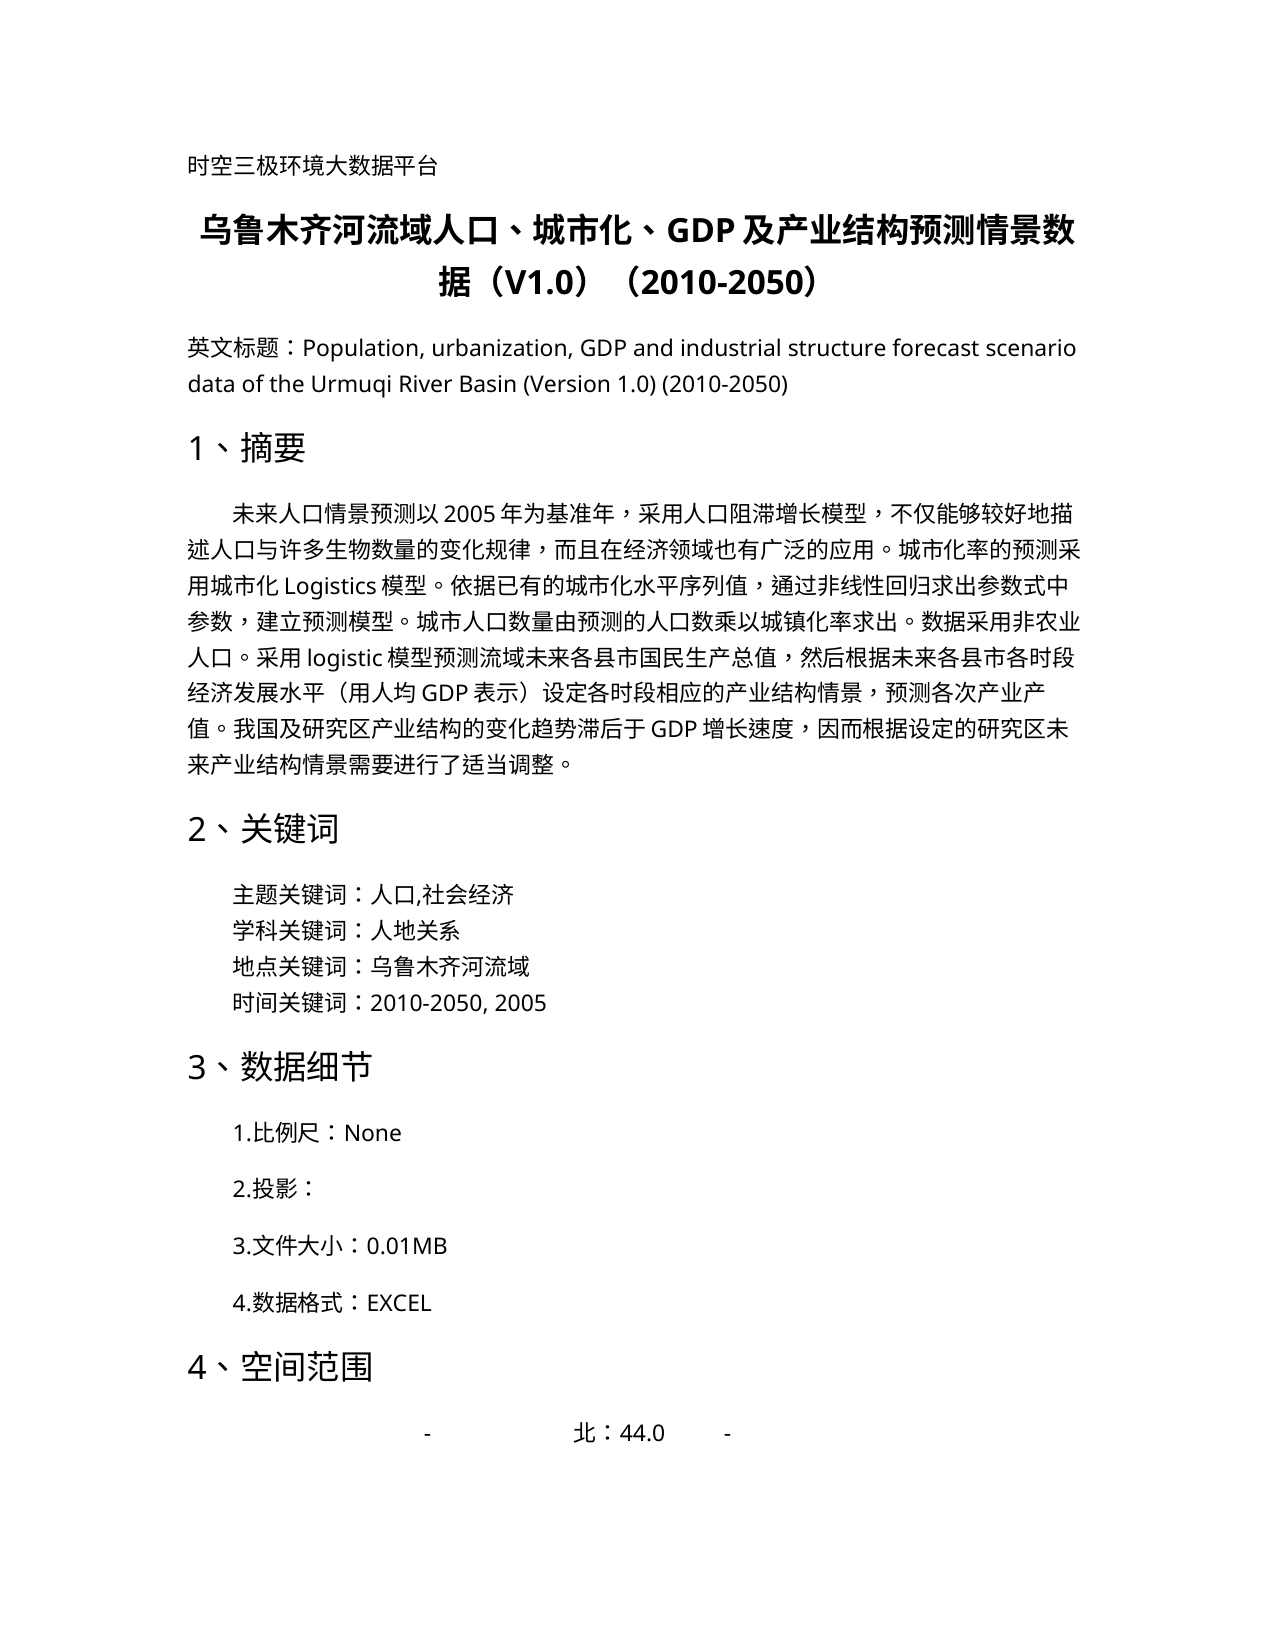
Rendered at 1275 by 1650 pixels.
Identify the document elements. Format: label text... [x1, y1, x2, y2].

text 4、空间范围 [187, 1344, 1087, 1389]
text 主题关键词：人口,社会经济 学科关键词：人地关系 地点关键词：乌鲁木齐河流域 时间关键词：2010-2050, 2005 [232, 879, 1087, 1018]
table_header 北：44.0 [563, 1417, 712, 1473]
text 3.文件大小：0.01MB [232, 1230, 1087, 1261]
table_header - [713, 1417, 862, 1473]
text 1、摘要 [187, 425, 1087, 470]
text 乌鲁木齐河流域人口、城市化、GDP及产业结构预测情景数据（V1.0）（2010-2050） [187, 207, 1087, 304]
text 4.数据格式：EXCEL [232, 1287, 1087, 1318]
text 2、关键词 [187, 806, 1087, 851]
text 2.投影： [232, 1173, 1087, 1205]
text 1.比例尺：None [232, 1117, 1087, 1148]
text 未来人口情景预测以2005年为基准年，采用人口阻滞增长模型，不仅能够较好地描述人口与许多生物数量的变化规律，而且在经济领域也有广泛的应用。城市化率的预测采用城市化Logistics模型。依据已有的城市化水平序列值，通过非线性回归求出参数式中参数，建立预测模型。城市人口数量由预测的人口数乘以城镇化率求出。数据采用非农业人口。采用logistic模型预测流域未来各县市国民生产总值，然后根据未来各县市各时段经济发展水平（用人均GDP表示）设定各时段相应的产业结构情景，预测各次产业产值。我国及研究区产业结构的变化趋势滞后于GDP增长速度，因而根据设定的研究区未来产业结构情景需要进行了适当调整。 [187, 498, 1087, 781]
table_header - [413, 1417, 562, 1473]
text 3、数据细节 [187, 1044, 1087, 1089]
text 时空三极环境大数据平台 [187, 150, 1087, 181]
text 英文标题：Population, urbanization, GDP and industrial structure forecast scenario data of the Urmuqi River Basin (Version 1.0) (2010-2050) [187, 332, 1087, 399]
